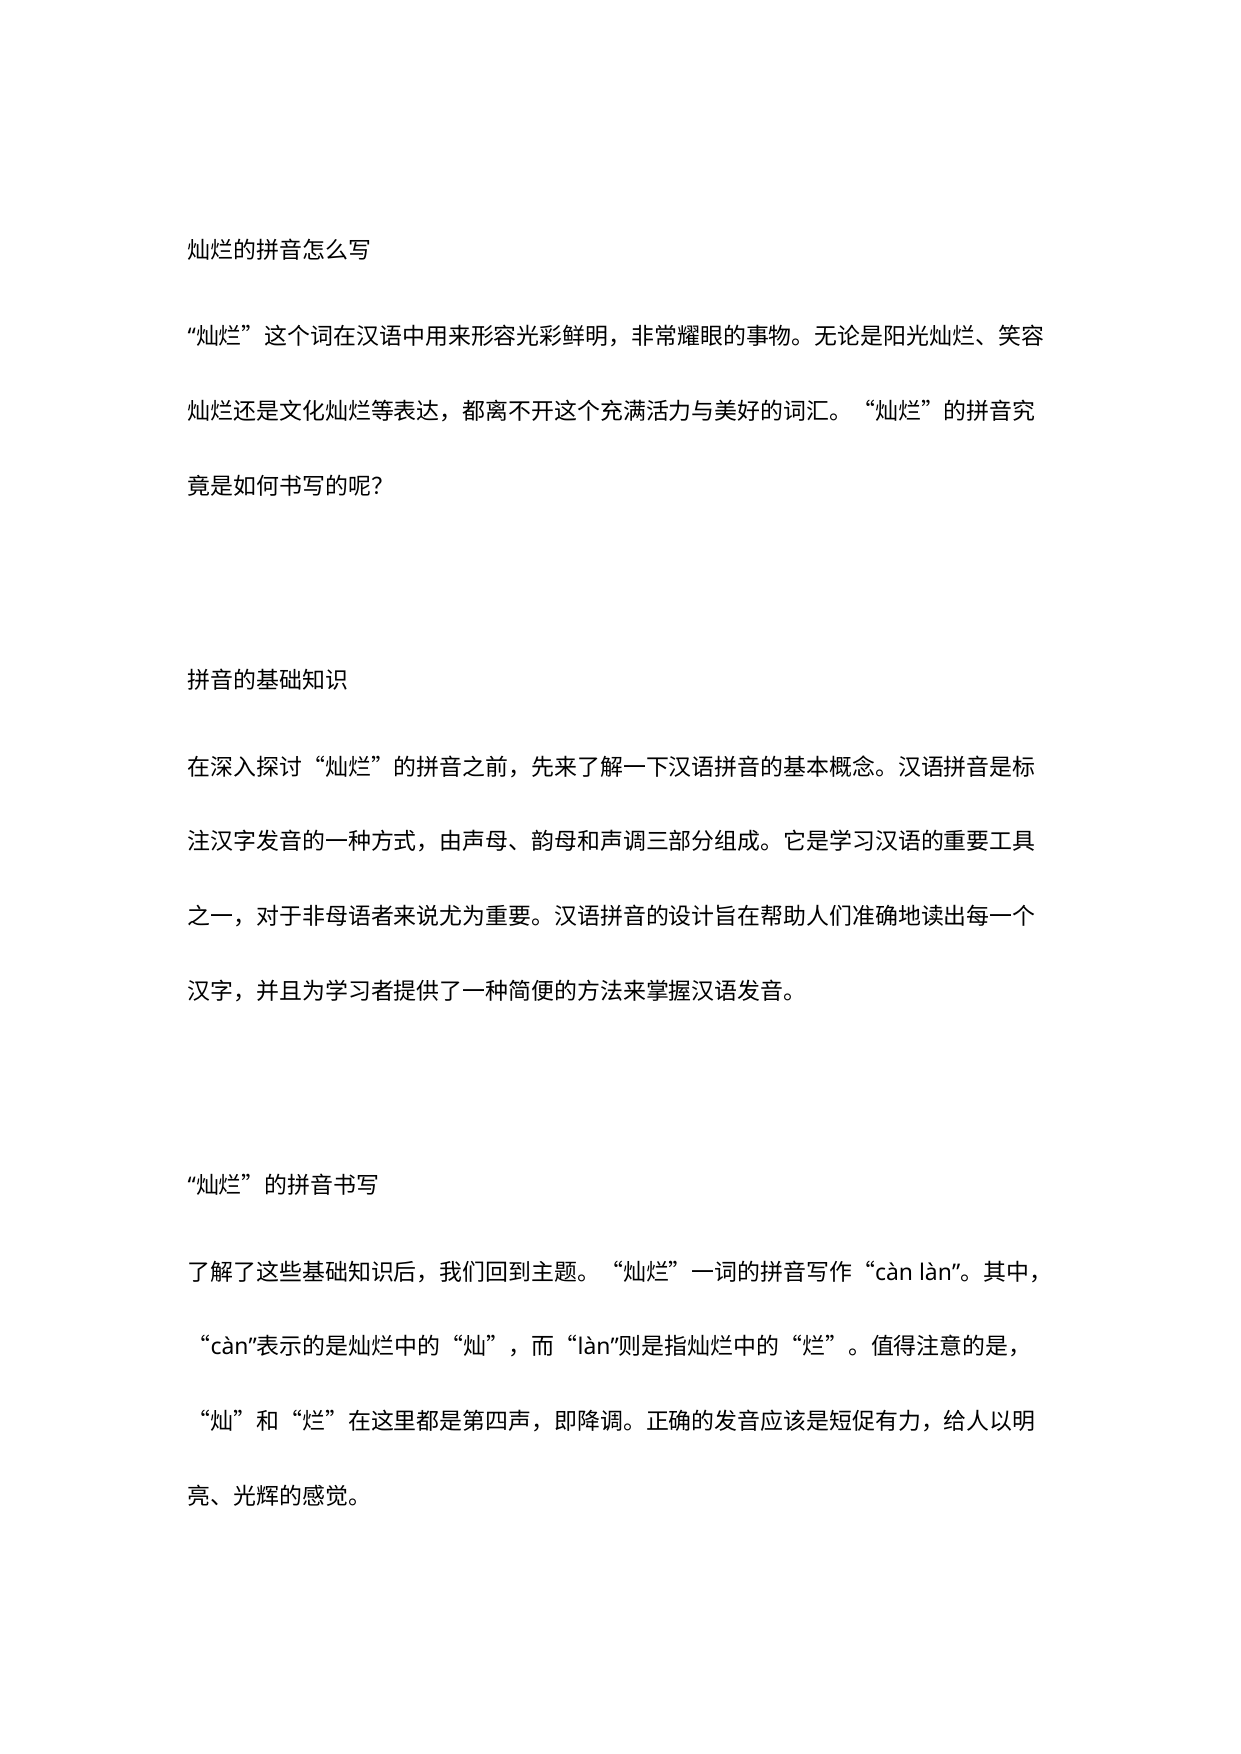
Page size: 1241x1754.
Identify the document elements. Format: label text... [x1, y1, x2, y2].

text 了解了这些基础知识后，我们回到主题。“灿烂”一词的拼音写作“càn làn”。其中，“càn”表示的是灿烂中的“灿”，而“làn”则是指灿烂中的“烂”。值得注意的是，“灿”和“烂”在这里都是第四声，即降调。正确的发音应该是短促有力，给人以明亮、光辉的感觉。 [187, 1238, 1053, 1527]
text 拼音的基础知识 [187, 646, 1053, 711]
text 灿烂的拼音怎么写 [187, 216, 1053, 281]
text “灿烂”这个词在汉语中用来形容光彩鲜明，非常耀眼的事物。无论是阳光灿烂、笑容灿烂还是文化灿烂等表达，都离不开这个充满活力与美好的词汇。“灿烂”的拼音究竟是如何书写的呢？ [187, 302, 1053, 517]
text 在深入探讨“灿烂”的拼音之前，先来了解一下汉语拼音的基本概念。汉语拼音是标注汉字发音的一种方式，由声母、韵母和声调三部分组成。它是学习汉语的重要工具之一，对于非母语者来说尤为重要。汉语拼音的设计旨在帮助人们准确地读出每一个汉字，并且为学习者提供了一种简便的方法来掌握汉语发音。 [187, 733, 1053, 1022]
text “灿烂”的拼音书写 [187, 1151, 1053, 1216]
